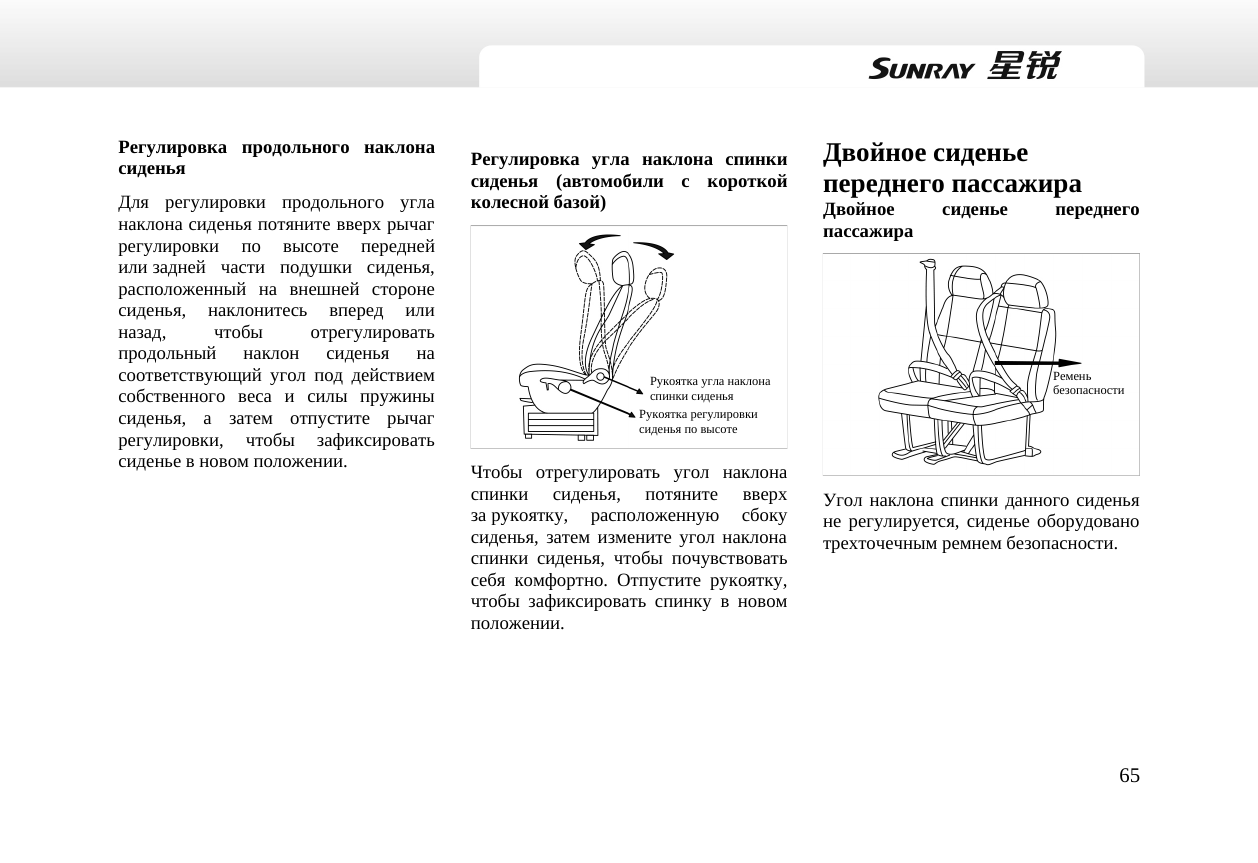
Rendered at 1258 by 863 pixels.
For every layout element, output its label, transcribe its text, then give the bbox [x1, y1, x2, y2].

text Чтобы отрегулировать угол наклона спинки сиденья, потяните вверх за рукоятку, расположенную сбоку сиденья, затем измените угол наклона спинки сиденья, чтобы почувствовать себя комфортно. Отпустите рукоятку, чтобы зафиксировать спинку в новом положении. [471, 461, 787, 633]
text Регулировка продольного наклона сиденья [118, 136, 435, 179]
text Регулировка угла наклона спинки сиденья (автомобили с короткой колесной базой) [471, 148, 787, 213]
text Двойное сиденье переднего пассажира [823, 198, 1140, 241]
picture [470, 225, 788, 449]
picture [822, 253, 1140, 476]
picture [0, 0, 1258, 88]
subtitle Двойное сиденье переднего пассажира [823, 136, 1140, 198]
text Угол наклона спинки данного сиденья не регулируется, сиденье оборудовано трехточечным ремнем безопасности. [823, 488, 1140, 553]
text Для регулировки продольного угла наклона сиденья потяните вверх рычаг регулировки по высоте передней или задней части подушки сиденья, расположенный на внешней стороне сиденья, наклонитесь вперед или назад, чтобы отрегулировать продольный наклон сиденья на соответствующий угол под действием собственного веса и силы пружины сиденья, а затем отпустите рычаг регулировки, чтобы зафиксировать сиденье в новом положении. [118, 191, 435, 472]
